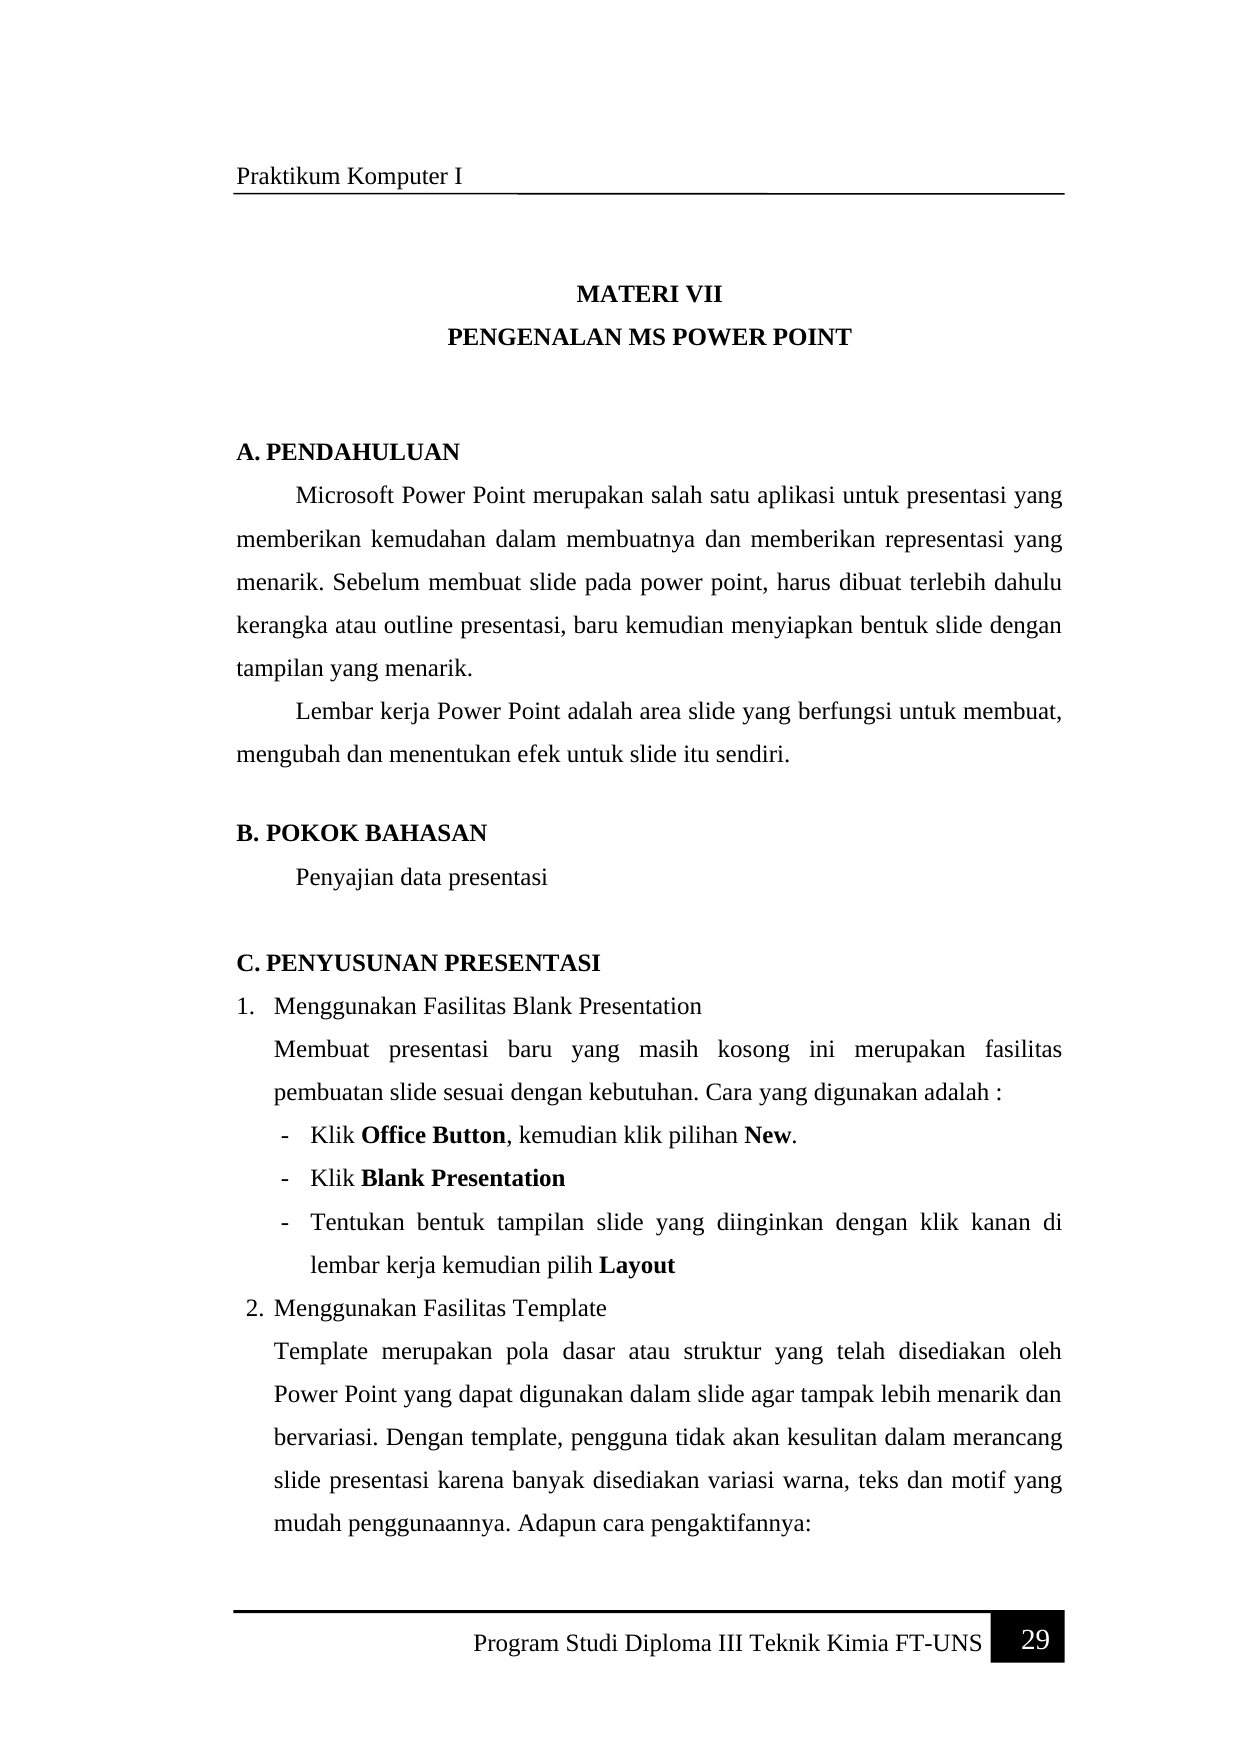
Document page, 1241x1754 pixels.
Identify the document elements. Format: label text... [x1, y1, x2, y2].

text Penyajian data presentasi [236, 862, 1063, 890]
text Microsoft Power Point merupakan salah satu aplikasi untuk presentasi yang memberikan kemudahan dalam membuatnya dan memberikan representasi yang menarik. Sebelum membuat slide pada power point, harus dibuat terlebih dahulu kerangka atau outline presentasi, baru kemudian menyiapkan bentuk slide dengan tampilan yang menarik. [236, 481, 1063, 682]
list POKOK BAHASAN [236, 818, 1063, 847]
list Klik Blank Presentation [281, 1163, 1063, 1192]
text Template merupakan pola dasar atau struktur yang telah disediakan oleh Power Point yang dapat digunakan dalam slide agar tampak lebih menarik dan bervariasi. Dengan template, pengguna tidak akan kesulitan dalam merancang slide presentasi karena banyak disediakan variasi warna, teks dan motif yang mudah penggunaannya. Adapun cara pengaktifannya: [274, 1336, 1063, 1537]
text Lembar kerja Power Point adalah area slide yang berfungsi untuk membuat, mengubah dan menentukan efek untuk slide itu sendiri. [236, 696, 1063, 768]
subtitle Menggunakan Fasilitas Template [246, 1293, 1063, 1322]
list Tentukan bentuk tampilan slide yang diinginkan dengan klik kanan di lembar kerja kemudian pilih Layout [281, 1207, 1063, 1278]
text Membuat presentasi baru yang masih kosong ini merupakan fasilitas pembuatan slide sesuai dengan kebutuhan. Cara yang digunakan adalah : [274, 1034, 1063, 1106]
list PENYUSUNAN PRESENTASI [236, 948, 1063, 977]
subtitle PENDAHULUAN [236, 437, 1063, 466]
text PENGENALAN MS POWER POINT [236, 322, 1063, 351]
text MATERI VII [236, 279, 1063, 308]
subtitle Menggunakan Fasilitas Blank Presentation [236, 991, 1063, 1020]
list Klik Office Button, kemudian klik pilihan New. [281, 1120, 1063, 1149]
